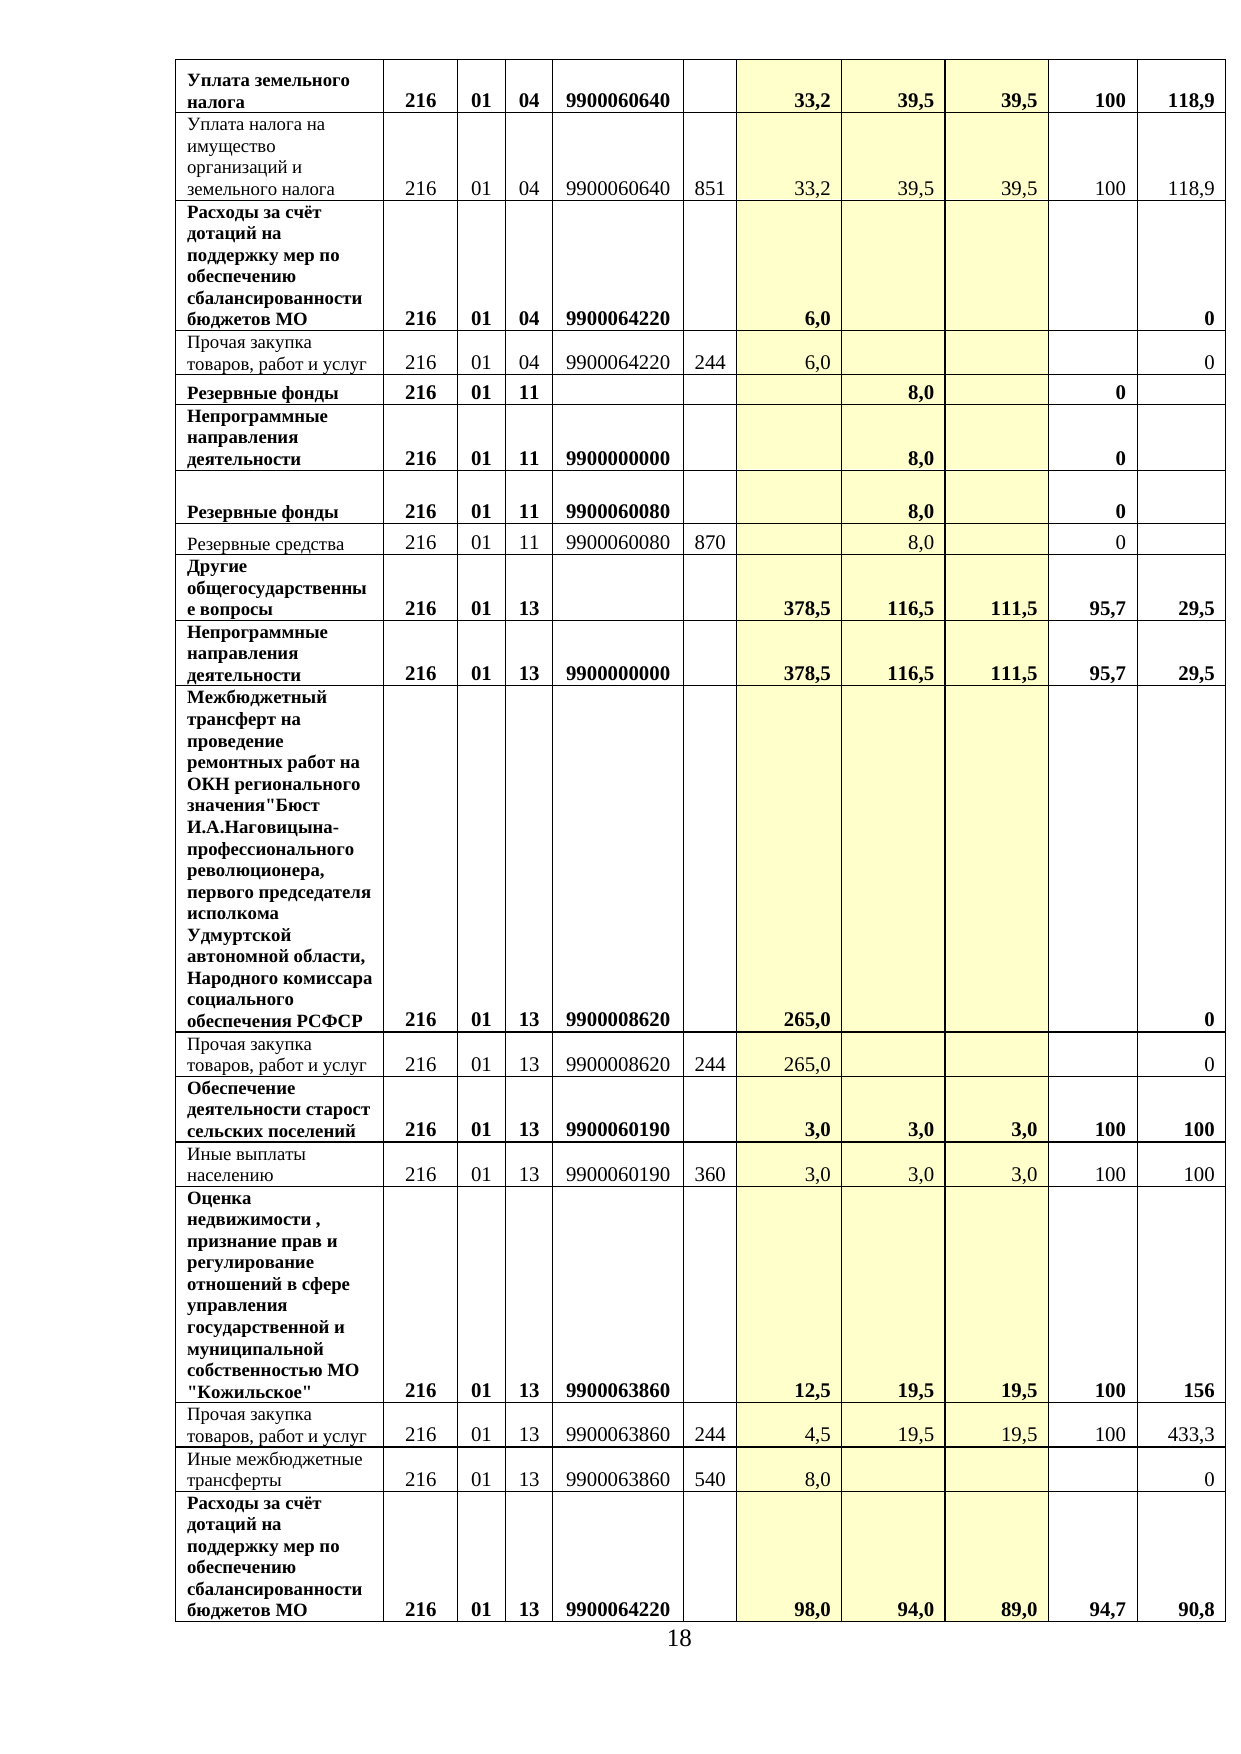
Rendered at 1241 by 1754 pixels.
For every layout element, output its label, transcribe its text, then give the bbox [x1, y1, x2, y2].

table_cell [946, 524, 1048, 554]
table_cell 378,5 [737, 621, 841, 685]
table_cell 98,0 [737, 1492, 841, 1621]
table_cell [684, 1492, 736, 1621]
table_cell [842, 1448, 944, 1491]
table_cell Уплата налога на имущество организаций и земельного налога [176, 113, 383, 199]
table_cell 156 [1138, 1187, 1225, 1402]
table_cell [1138, 524, 1225, 554]
table_cell 11 [506, 471, 552, 523]
table_cell [737, 524, 841, 554]
table_cell Прочая закупка товаров, работ и услуг [176, 1033, 383, 1076]
table_cell 90,8 [1138, 1492, 1225, 1621]
table_cell 100 [1049, 1143, 1137, 1186]
table_cell 6,0 [737, 331, 841, 374]
table_cell [946, 375, 1048, 404]
table_cell 216 [384, 60, 457, 112]
table_cell 0 [1138, 201, 1225, 330]
table_cell 9900060190 [553, 1077, 683, 1141]
table_cell 01 [458, 471, 505, 523]
table_cell [553, 555, 683, 620]
table_cell 01 [458, 621, 505, 685]
table_cell Иные межбюджетные трансферты [176, 1448, 383, 1491]
table_cell 01 [458, 1492, 505, 1621]
table_cell 0 [1049, 375, 1137, 404]
table_cell 244 [684, 1033, 736, 1076]
table_cell 216 [384, 113, 457, 199]
table_cell 540 [684, 1448, 736, 1491]
table_cell 0 [1138, 686, 1225, 1031]
table_cell 216 [384, 1448, 457, 1491]
table_cell 433,3 [1138, 1403, 1225, 1446]
table_cell 13 [506, 555, 552, 620]
table_cell Резервные фонды [176, 471, 383, 523]
table_cell 3,0 [737, 1143, 841, 1186]
table_cell 29,5 [1138, 621, 1225, 685]
table_cell 01 [458, 686, 505, 1031]
table_cell 19,5 [946, 1187, 1048, 1402]
table_cell [684, 405, 736, 469]
table_cell 100 [1049, 60, 1137, 112]
table_cell Расходы за счёт дотаций на поддержку мер по обеспечению сбалансированности бюджетов МО [176, 1492, 383, 1621]
table_cell 6,0 [737, 201, 841, 330]
table_cell 13 [506, 1187, 552, 1402]
table_cell 216 [384, 1403, 457, 1446]
table_cell 01 [458, 201, 505, 330]
table_cell 01 [458, 1187, 505, 1402]
table_cell Резервные фонды [176, 375, 383, 404]
table_cell 9900008620 [553, 1033, 683, 1076]
table_cell [946, 686, 1048, 1031]
table_cell 8,0 [842, 524, 944, 554]
table_cell Иные выплаты населению [176, 1143, 383, 1186]
table_cell 9900064220 [553, 1492, 683, 1621]
table_cell [1049, 686, 1137, 1031]
table_cell 0 [1049, 524, 1137, 554]
table_cell 13 [506, 1403, 552, 1446]
table_cell 8,0 [737, 1448, 841, 1491]
table_cell 33,2 [737, 60, 841, 112]
table_cell 216 [384, 405, 457, 469]
table_cell Непрограммные направления деятельности [176, 621, 383, 685]
table_cell 13 [506, 1492, 552, 1621]
table_cell 89,0 [946, 1492, 1048, 1621]
table_cell 216 [384, 1033, 457, 1076]
table_cell 13 [506, 1448, 552, 1491]
table_cell 870 [684, 524, 736, 554]
table_cell 111,5 [946, 621, 1048, 685]
table_cell Межбюджетный трансферт на проведение ремонтных работ на ОКН регионального значения"Бюст И.А.Наговицына-профессионального революционера, первого председателя исполкома Удмуртской автономной области, Народного комиссара социального обеспечения РСФСР [176, 686, 383, 1031]
table_cell 360 [684, 1143, 736, 1186]
table_cell [684, 60, 736, 112]
table_cell 95,7 [1049, 621, 1137, 685]
table_cell Непрограммные направления деятельности [176, 405, 383, 469]
table_cell 265,0 [737, 1033, 841, 1076]
table_cell 216 [384, 1143, 457, 1186]
table_cell 9900063860 [553, 1448, 683, 1491]
table_cell 39,5 [842, 113, 944, 199]
table_cell 851 [684, 113, 736, 199]
table_cell 04 [506, 331, 552, 374]
table_cell 12,5 [737, 1187, 841, 1402]
table_cell [842, 331, 944, 374]
table_cell 216 [384, 331, 457, 374]
table_cell 9900060080 [553, 471, 683, 523]
table_cell 118,9 [1138, 60, 1225, 112]
table_cell 11 [506, 375, 552, 404]
table_cell 9900000000 [553, 405, 683, 469]
table_cell 216 [384, 375, 457, 404]
table_cell 19,5 [946, 1403, 1048, 1446]
table_cell 100 [1138, 1143, 1225, 1186]
table_cell 8,0 [842, 405, 944, 469]
table_cell [946, 471, 1048, 523]
table_cell [946, 331, 1048, 374]
table_cell 378,5 [737, 555, 841, 620]
table_cell 01 [458, 524, 505, 554]
table_cell 9900060080 [553, 524, 683, 554]
table_cell 01 [458, 1403, 505, 1446]
table_cell [1049, 331, 1137, 374]
table_cell [684, 555, 736, 620]
table_cell 100 [1138, 1077, 1225, 1141]
table_cell 0 [1049, 471, 1137, 523]
table_cell [1049, 1448, 1137, 1491]
table_cell 01 [458, 1143, 505, 1186]
table_cell 01 [458, 555, 505, 620]
table_cell [1049, 201, 1137, 330]
table_cell 111,5 [946, 555, 1048, 620]
table_cell 4,5 [737, 1403, 841, 1446]
table_cell 8,0 [842, 471, 944, 523]
table_cell 3,0 [737, 1077, 841, 1141]
table_cell 9900064220 [553, 201, 683, 330]
table_cell 216 [384, 555, 457, 620]
table_cell [946, 201, 1048, 330]
table_cell [946, 405, 1048, 469]
table_cell 244 [684, 1403, 736, 1446]
table_cell 13 [506, 1033, 552, 1076]
table_cell [684, 201, 736, 330]
table_cell Другие общегосударственные вопросы [176, 555, 383, 620]
table_cell 19,5 [842, 1187, 944, 1402]
table_cell 94,0 [842, 1492, 944, 1621]
table_cell Оценка недвижимости , признание прав и регулирование отношений в сфере управления государственной и муниципальной собственностью МО "Кожильское" [176, 1187, 383, 1402]
table_cell 11 [506, 405, 552, 469]
table_cell [1049, 1033, 1137, 1076]
table_cell 9900000000 [553, 621, 683, 685]
table_cell 39,5 [842, 60, 944, 112]
table_cell [737, 405, 841, 469]
table_cell [684, 621, 736, 685]
table_cell 9900063860 [553, 1403, 683, 1446]
table_cell [946, 1448, 1048, 1491]
table_cell 13 [506, 686, 552, 1031]
table_cell 33,2 [737, 113, 841, 199]
table_cell 13 [506, 1077, 552, 1141]
table_cell 01 [458, 405, 505, 469]
table_cell 3,0 [946, 1143, 1048, 1186]
table_cell [684, 471, 736, 523]
table_cell 01 [458, 331, 505, 374]
table_cell 3,0 [842, 1077, 944, 1141]
table_cell 100 [1049, 1187, 1137, 1402]
table_cell 39,5 [946, 60, 1048, 112]
table_cell Прочая закупка товаров, работ и услуг [176, 1403, 383, 1446]
table_cell 9900060190 [553, 1143, 683, 1186]
table_cell 01 [458, 60, 505, 112]
table_cell 216 [384, 621, 457, 685]
table_cell [1138, 471, 1225, 523]
table_cell 100 [1049, 1403, 1137, 1446]
table_cell 3,0 [842, 1143, 944, 1186]
table_cell 04 [506, 113, 552, 199]
table_cell 216 [384, 201, 457, 330]
table_cell 13 [506, 1143, 552, 1186]
table_cell 01 [458, 1077, 505, 1141]
table_cell 216 [384, 1077, 457, 1141]
table_cell 100 [1049, 113, 1137, 199]
table_cell [684, 375, 736, 404]
table_cell 0 [1138, 1033, 1225, 1076]
table_cell [842, 1033, 944, 1076]
table_cell 100 [1049, 1077, 1137, 1141]
table_cell 216 [384, 524, 457, 554]
table_cell Прочая закупка товаров, работ и услуг [176, 331, 383, 374]
table_cell 0 [1049, 405, 1137, 469]
table_cell 9900064220 [553, 331, 683, 374]
table_cell 9900060640 [553, 113, 683, 199]
table_cell 9900008620 [553, 686, 683, 1031]
table_cell 0 [1138, 331, 1225, 374]
table_cell 3,0 [946, 1077, 1048, 1141]
table_cell 9900060640 [553, 60, 683, 112]
table_cell 11 [506, 524, 552, 554]
table_cell 0 [1138, 1448, 1225, 1491]
table_cell 9900063860 [553, 1187, 683, 1402]
table_cell Резервные средства [176, 524, 383, 554]
table_cell 8,0 [842, 375, 944, 404]
table_cell [946, 1033, 1048, 1076]
table_cell Расходы за счёт дотаций на поддержку мер по обеспечению сбалансированности бюджетов МО [176, 201, 383, 330]
table_cell [737, 375, 841, 404]
table_cell [842, 686, 944, 1031]
table_cell 95,7 [1049, 555, 1137, 620]
table_cell 216 [384, 1187, 457, 1402]
table_cell 216 [384, 1492, 457, 1621]
table_cell 19,5 [842, 1403, 944, 1446]
table_cell 01 [458, 113, 505, 199]
table_cell 216 [384, 471, 457, 523]
table_cell 39,5 [946, 113, 1048, 199]
table_cell [553, 375, 683, 404]
table_cell 216 [384, 686, 457, 1031]
table_cell 118,9 [1138, 113, 1225, 199]
table_cell 116,5 [842, 555, 944, 620]
table_cell [684, 686, 736, 1031]
table_cell 116,5 [842, 621, 944, 685]
table_cell 04 [506, 201, 552, 330]
table_cell [1138, 405, 1225, 469]
table_cell Уплата земельного налога [176, 60, 383, 112]
table_cell 04 [506, 60, 552, 112]
table_cell 94,7 [1049, 1492, 1137, 1621]
table_cell 01 [458, 1033, 505, 1076]
table_cell [1138, 375, 1225, 404]
table_cell Обеспечение деятельности старост сельских поселений [176, 1077, 383, 1141]
table_cell [684, 1077, 736, 1141]
table_cell 13 [506, 621, 552, 685]
table_cell [684, 1187, 736, 1402]
table_cell 244 [684, 331, 736, 374]
table_cell 01 [458, 375, 505, 404]
table_cell 29,5 [1138, 555, 1225, 620]
table_cell 01 [458, 1448, 505, 1491]
table_cell [842, 201, 944, 330]
table_cell [737, 471, 841, 523]
table_cell 265,0 [737, 686, 841, 1031]
